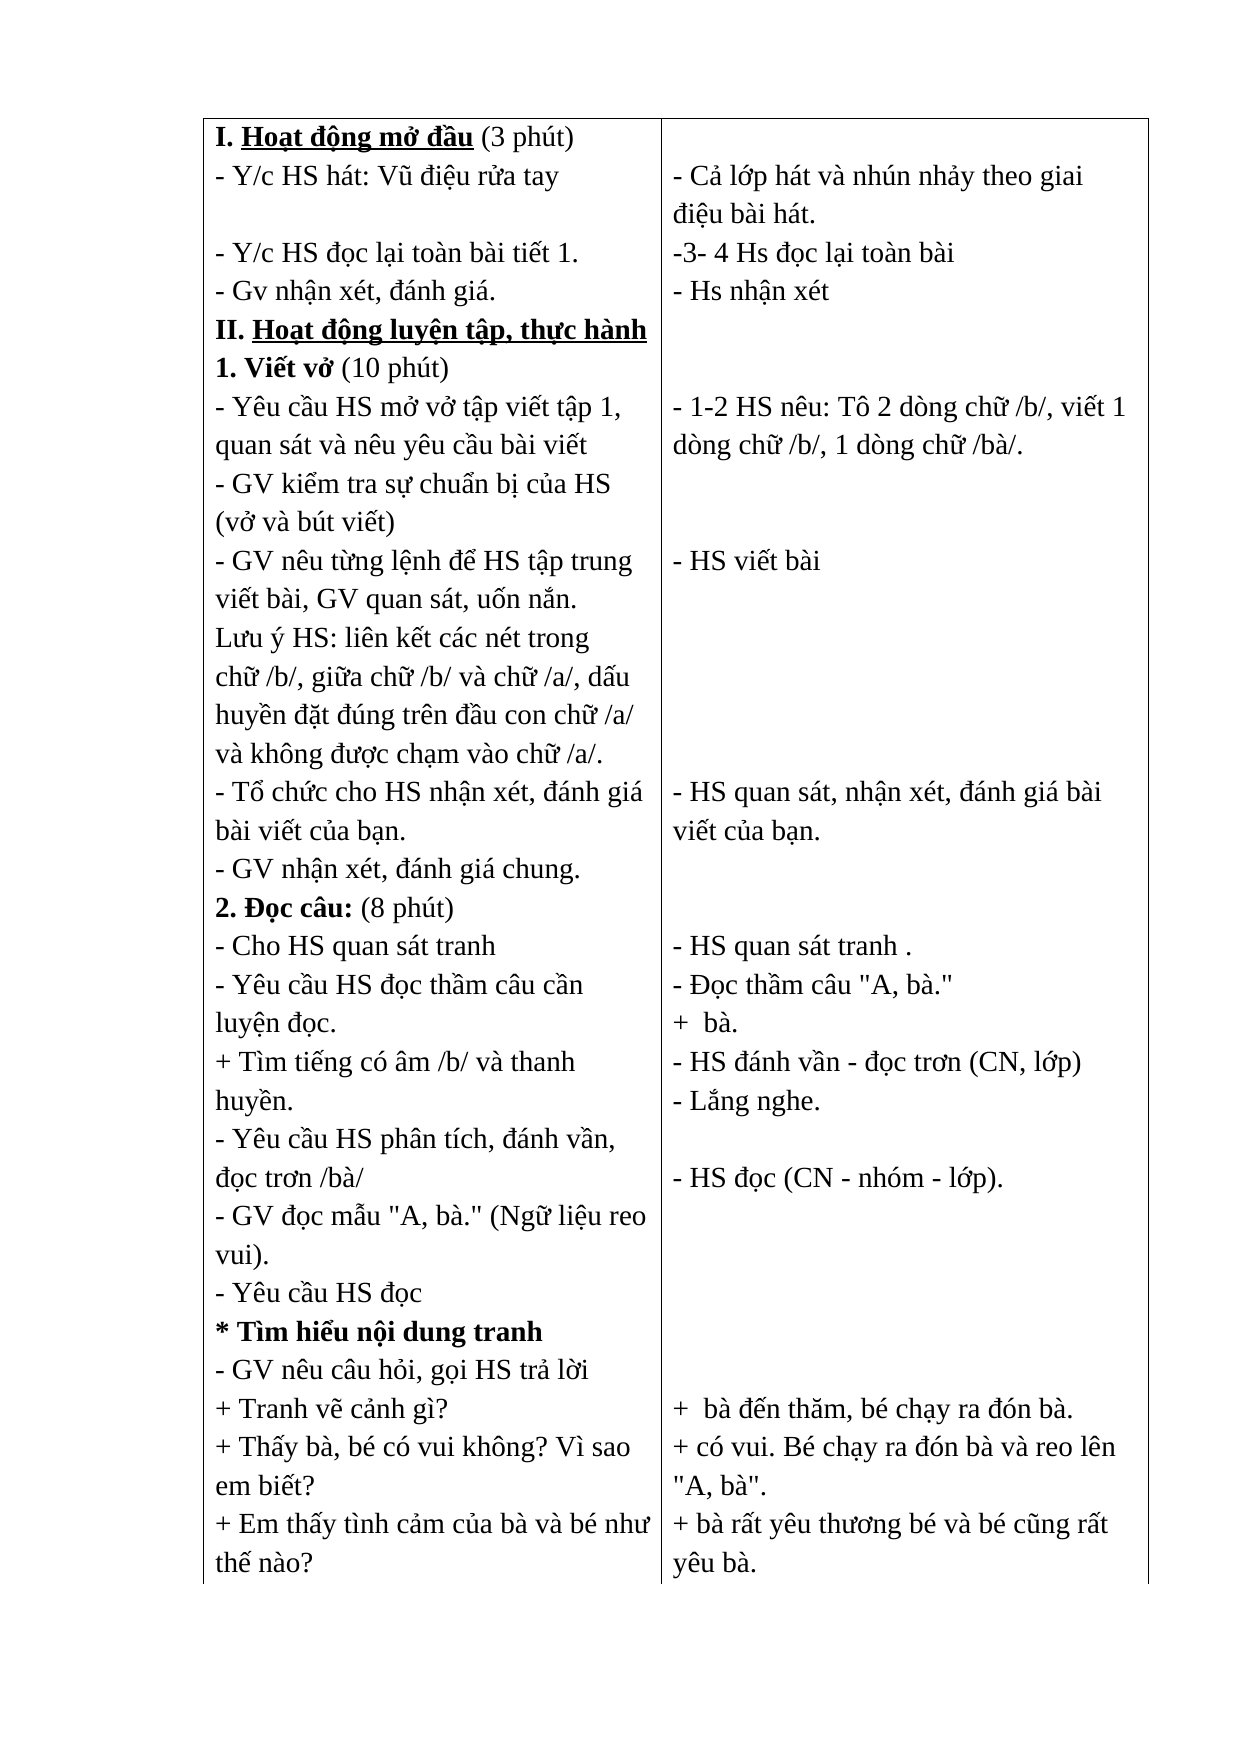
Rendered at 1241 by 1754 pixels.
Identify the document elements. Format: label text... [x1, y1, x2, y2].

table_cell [662, 1314, 1148, 1584]
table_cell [204, 1314, 661, 1584]
table_cell - HS quan sát tranh . - Đọc thầm câu "A, bà." + bà. - HS đánh vần - đọc trơn (CN, lớp) - Lắng nghe. - HS đọc (CN - nhóm - lớp). [662, 890, 1148, 1314]
table_cell 2. Đọc câu: (8 phút) - Cho HS quan sát tranh - Yêu cầu HS đọc thầm câu cần luyện đọc. + Tìm tiếng có âm /b/ và thanh huyền. - Yêu cầu HS phân tích, đánh vần, đọc trơn /bà/ - GV đọc mẫu "A, bà." (Ngữ liệu reo vui). - Yêu cầu HS đọc [204, 890, 661, 1314]
table_cell - Cả lớp hát và nhún nhảy theo giai điệu bài hát. -3- 4 Hs đọc lại toàn bài - Hs nhận xét - 1-2 HS nêu: Tô 2 dòng chữ /b/, viết 1 dòng chữ /b/, 1 dòng chữ /bà/. - HS viết bài - HS quan sát, nhận xét, đánh giá bài viết của bạn. [662, 119, 1148, 890]
table_cell I. Hoạt động mở đầu (3 phút) - Y/c HS hát: Vũ điệu rửa tay - Y/c HS đọc lại toàn bài tiết 1. - Gv nhận xét, đánh giá. II. Hoạt động luyện tập, thực hành 1. Viết vở (10 phút) - Yêu cầu HS mở vở tập viết tập 1, quan sát và nêu yêu cầu bài viết - GV kiểm tra sự chuẩn bị của HS (vở và bút viết) - GV nêu từng lệnh để HS tập trung viết bài, GV quan sát, uốn nắn. Lưu ý HS: liên kết các nét trong chữ /b/, giữa chữ /b/ và chữ /a/, dấu huyền đặt đúng trên đầu con chữ /a/ và không được chạm vào chữ /a/. - Tổ chức cho HS nhận xét, đánh giá bài viết của bạn. - GV nhận xét, đánh giá chung. [204, 119, 661, 890]
